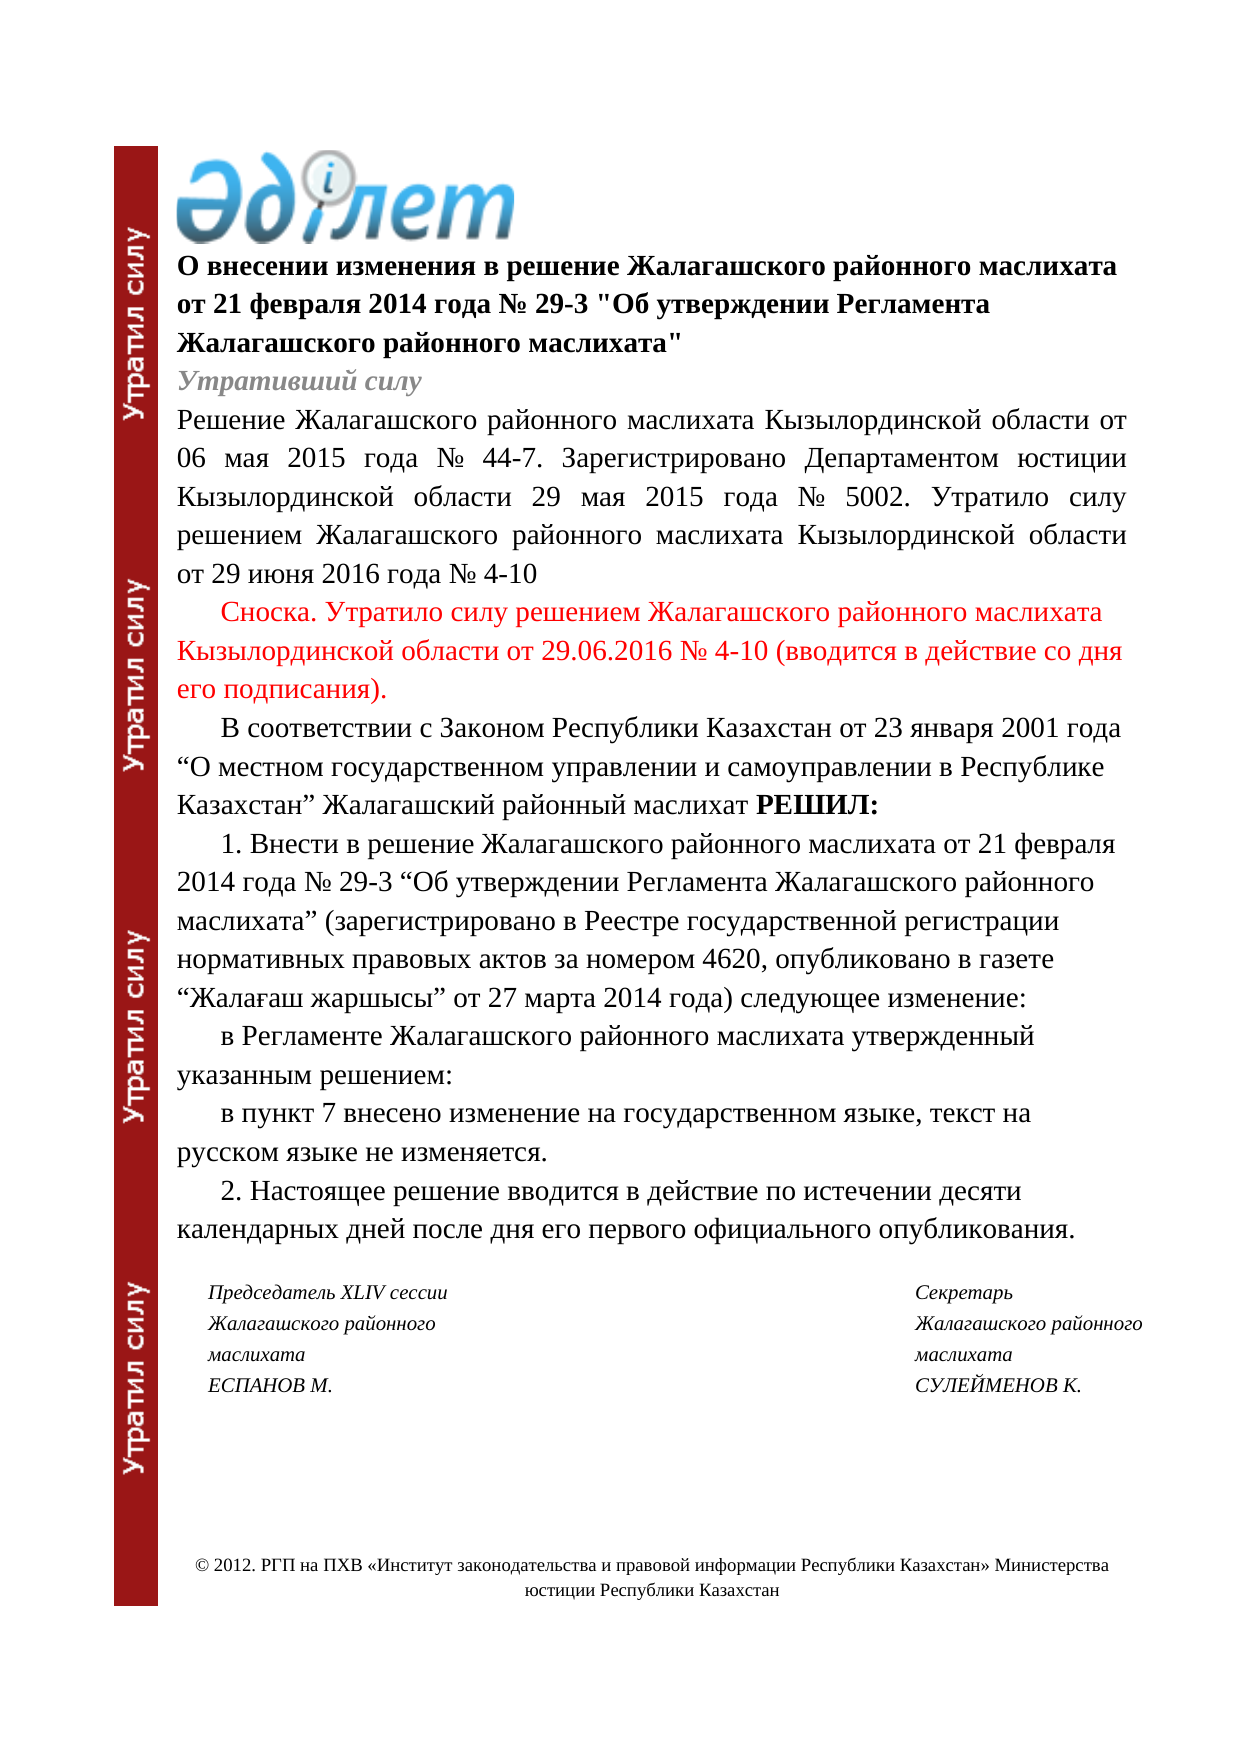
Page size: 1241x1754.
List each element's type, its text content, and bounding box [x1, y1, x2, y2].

text © 2012. РГП на ПХВ «Институт законодательства и правовой информации Республики Казахстан» Министерства юстиции Республики Казахстан [112, 1554, 1128, 1600]
table_cell Жалагашского районного [914, 1310, 1240, 1341]
picture [114, 589, 158, 594]
picture [114, 1600, 158, 1606]
text Решение Жалагашского районного маслихата Кызылординской области от 06 мая 2015 года № 44-7. Зарегистрировано Департаментом юстиции Кызылординской области 29 мая 2015 года № 5002. Утратило силу решением Жалагашского районного маслихата Кызылординской области от 29 июня 2016 года № 4-10 [112, 402, 1128, 589]
picture [114, 1275, 158, 1279]
table_header Председатель XLIV сессии [101, 1279, 913, 1310]
table_cell Жалагашского районного [101, 1310, 913, 1341]
picture [114, 1403, 158, 1554]
text Сноска. Утратило силу решением Жалагашского районного маслихата Кызылординской области от 29.06.2016 № 4-10 (вводится в действие со дня его подписания). В соответствии с Законом Республики Казахстан от 23 января 2001 года “О местном государственном управлении и самоуправлении в Республике Казахстан” Жалагашский районный маслихат РЕШИЛ: 1. Внести в решение Жалагашского районного маслихата от 21 февраля 2014 года № 29-3 “Об утверждении Регламента Жалагашского районного маслихата” (зарегистрировано в Реестре государственной регистрации нормативных правовых актов за номером 4620, опубликовано в газете “Жалағаш жаршысы” от 27 марта 2014 года) следующее изменение: в Регламенте Жалагашского районного маслихата утвержденный указанным решением: в пункт 7 внесено изменение на государственном языке, текст на русском языке не изменяется. 2. Настоящее решение вводится в действие по истечении десяти календарных дней после дня его первого официального опубликования. [112, 594, 1128, 1275]
table_cell СУЛЕЙМЕНОВ К. [914, 1372, 1240, 1403]
table_cell маслихата [914, 1341, 1240, 1372]
picture [114, 397, 158, 402]
table_cell маслихата [101, 1341, 913, 1372]
text Утративший силу [112, 363, 1128, 397]
picture [114, 358, 158, 363]
picture [114, 146, 158, 248]
picture [176, 150, 515, 244]
table_cell ЕСПАНОВ М. [101, 1372, 913, 1403]
table_header Секретарь [914, 1279, 1240, 1310]
text О внесении изменения в решение Жалагашского районного маслихата от 21 февраля 2014 года № 29-3 "Об утверждении Регламента Жалагашского районного маслихата" [112, 248, 1128, 358]
